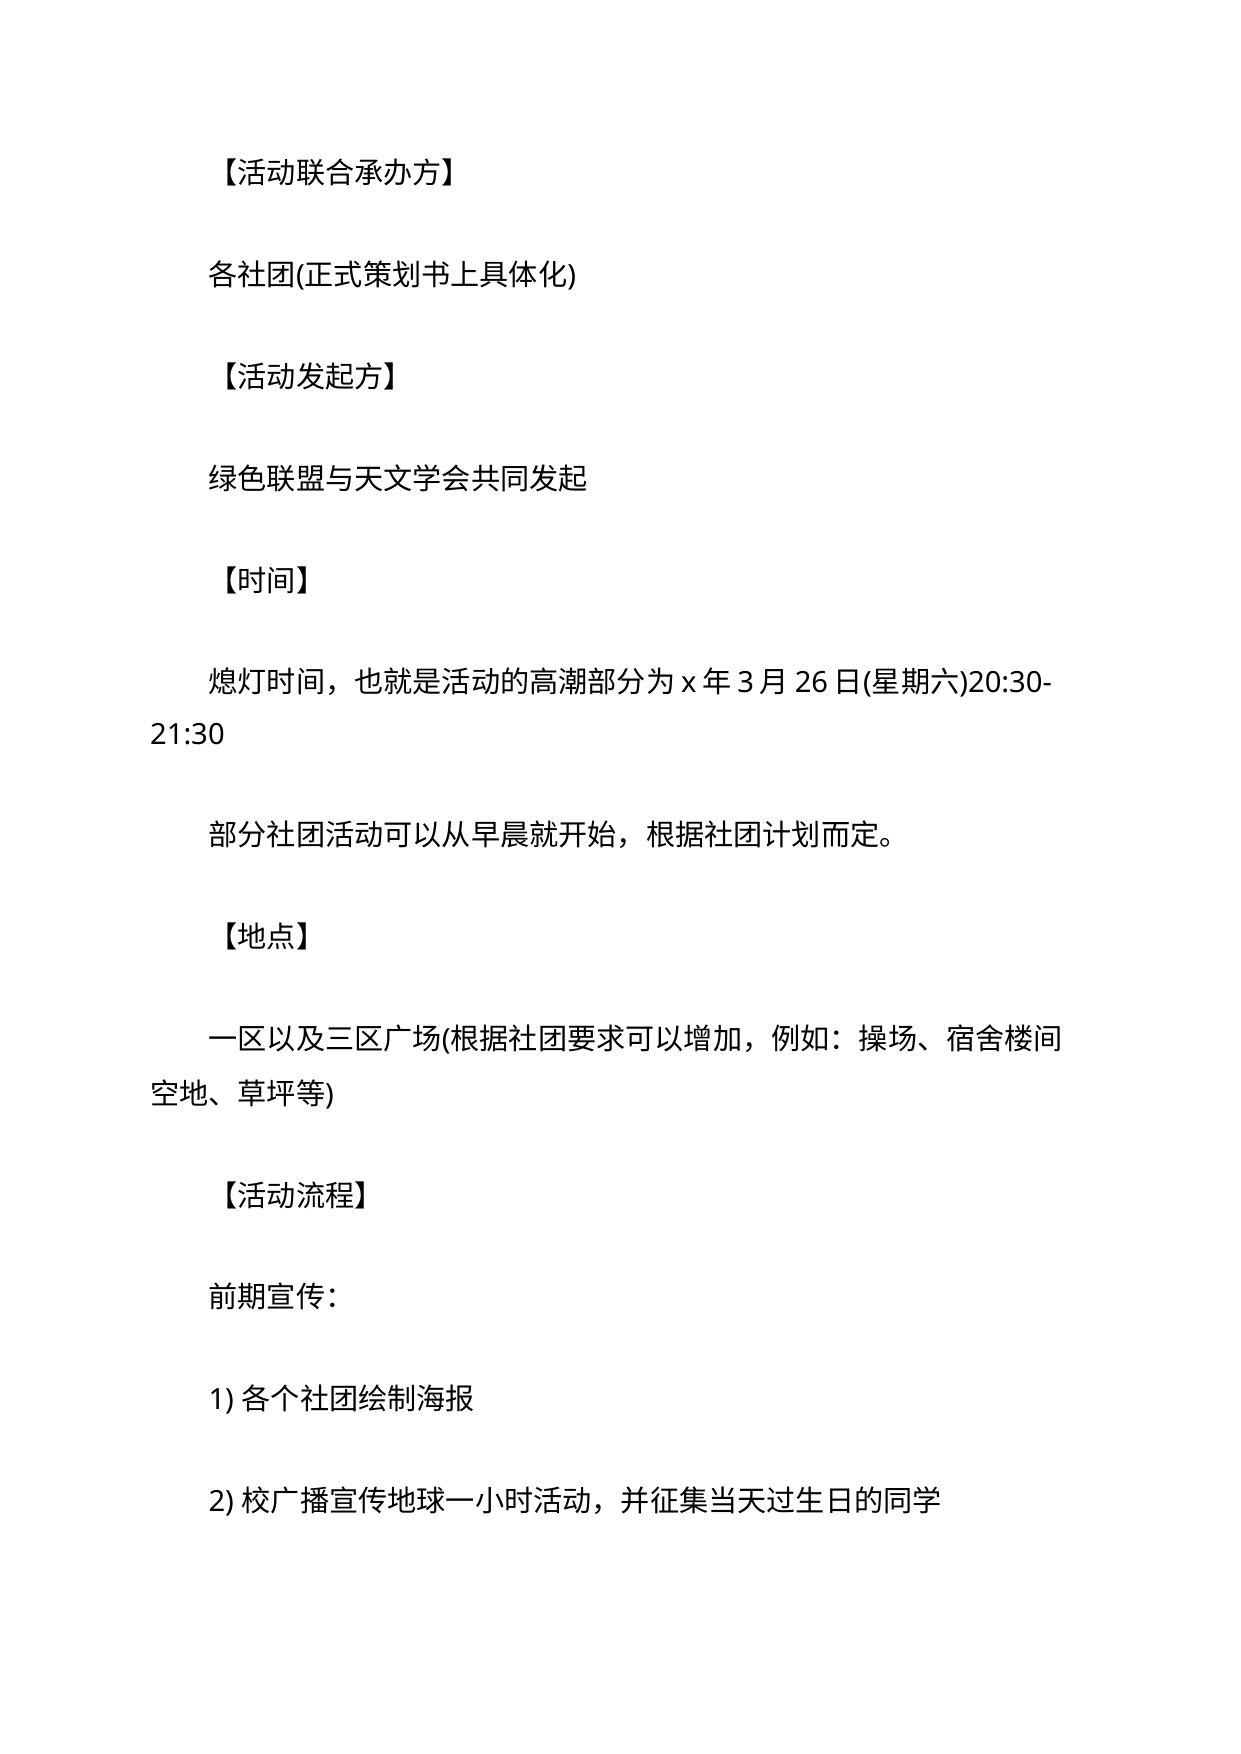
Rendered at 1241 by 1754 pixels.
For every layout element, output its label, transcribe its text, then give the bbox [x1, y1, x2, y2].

text 绿色联盟与天文学会共同发起 [150, 456, 1090, 498]
text 前期宣传： [150, 1274, 1090, 1316]
text 【活动发起方】 [150, 354, 1090, 396]
text 1) 各个社团绘制海报 [150, 1376, 1090, 1418]
text 【活动联合承办方】 [150, 150, 1090, 192]
text 【地点】 [150, 913, 1090, 956]
text 一区以及三区广场(根据社团要求可以增加，例如：操场、宿舍楼间空地、草坪等) [150, 1015, 1090, 1113]
text 2) 校广播宣传地球一小时活动，并征集当天过生日的同学 [150, 1478, 1090, 1520]
text 【时间】 [150, 557, 1090, 599]
text 熄灯时间，也就是活动的高潮部分为x年3月26日(星期六)20:30-21:30 [150, 659, 1090, 753]
text 【活动流程】 [150, 1172, 1090, 1214]
text 部分社团活动可以从早晨就开始，根据社团计划而定。 [150, 812, 1090, 854]
text 各社团(正式策划书上具体化) [150, 252, 1090, 294]
